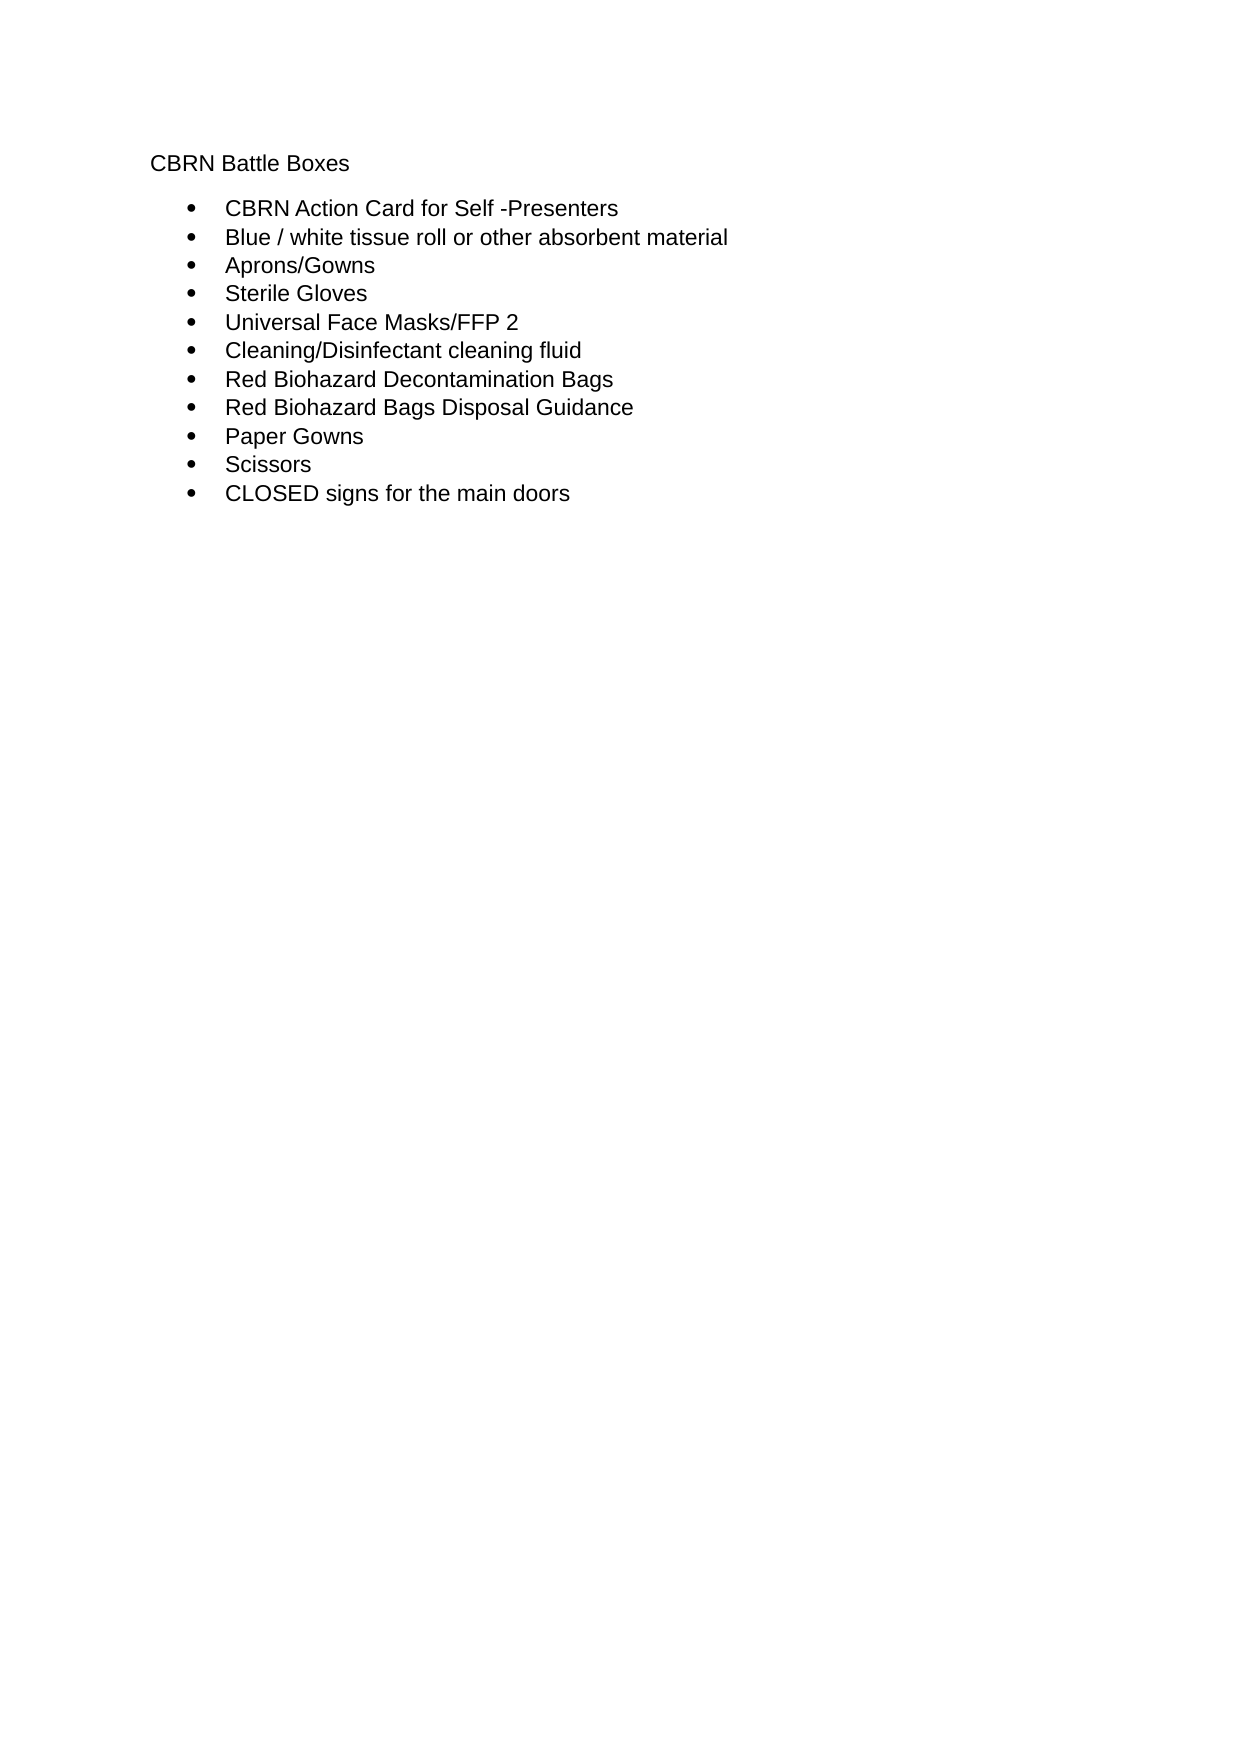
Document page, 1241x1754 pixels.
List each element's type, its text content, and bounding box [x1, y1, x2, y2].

list Scissors [187, 451, 1090, 477]
list Aprons/Gowns [187, 252, 1090, 278]
list Red Biohazard Bags Disposal Guidance [187, 394, 1090, 421]
list Blue / white tissue roll or other absorbent material [187, 223, 1090, 250]
list Cleaning/Disinfectant cleaning fluid [187, 337, 1090, 364]
list Paper Gowns [187, 423, 1090, 449]
list Universal Face Masks/FFP 2 [187, 309, 1090, 335]
list CLOSED signs for the main doors [187, 479, 1090, 506]
text CBRN Battle Boxes [150, 150, 1090, 176]
list Sterile Gloves [187, 280, 1090, 307]
list CBRN Action Card for Self -Presenters [187, 195, 1090, 221]
list Red Biohazard Decontamination Bags [187, 366, 1090, 392]
